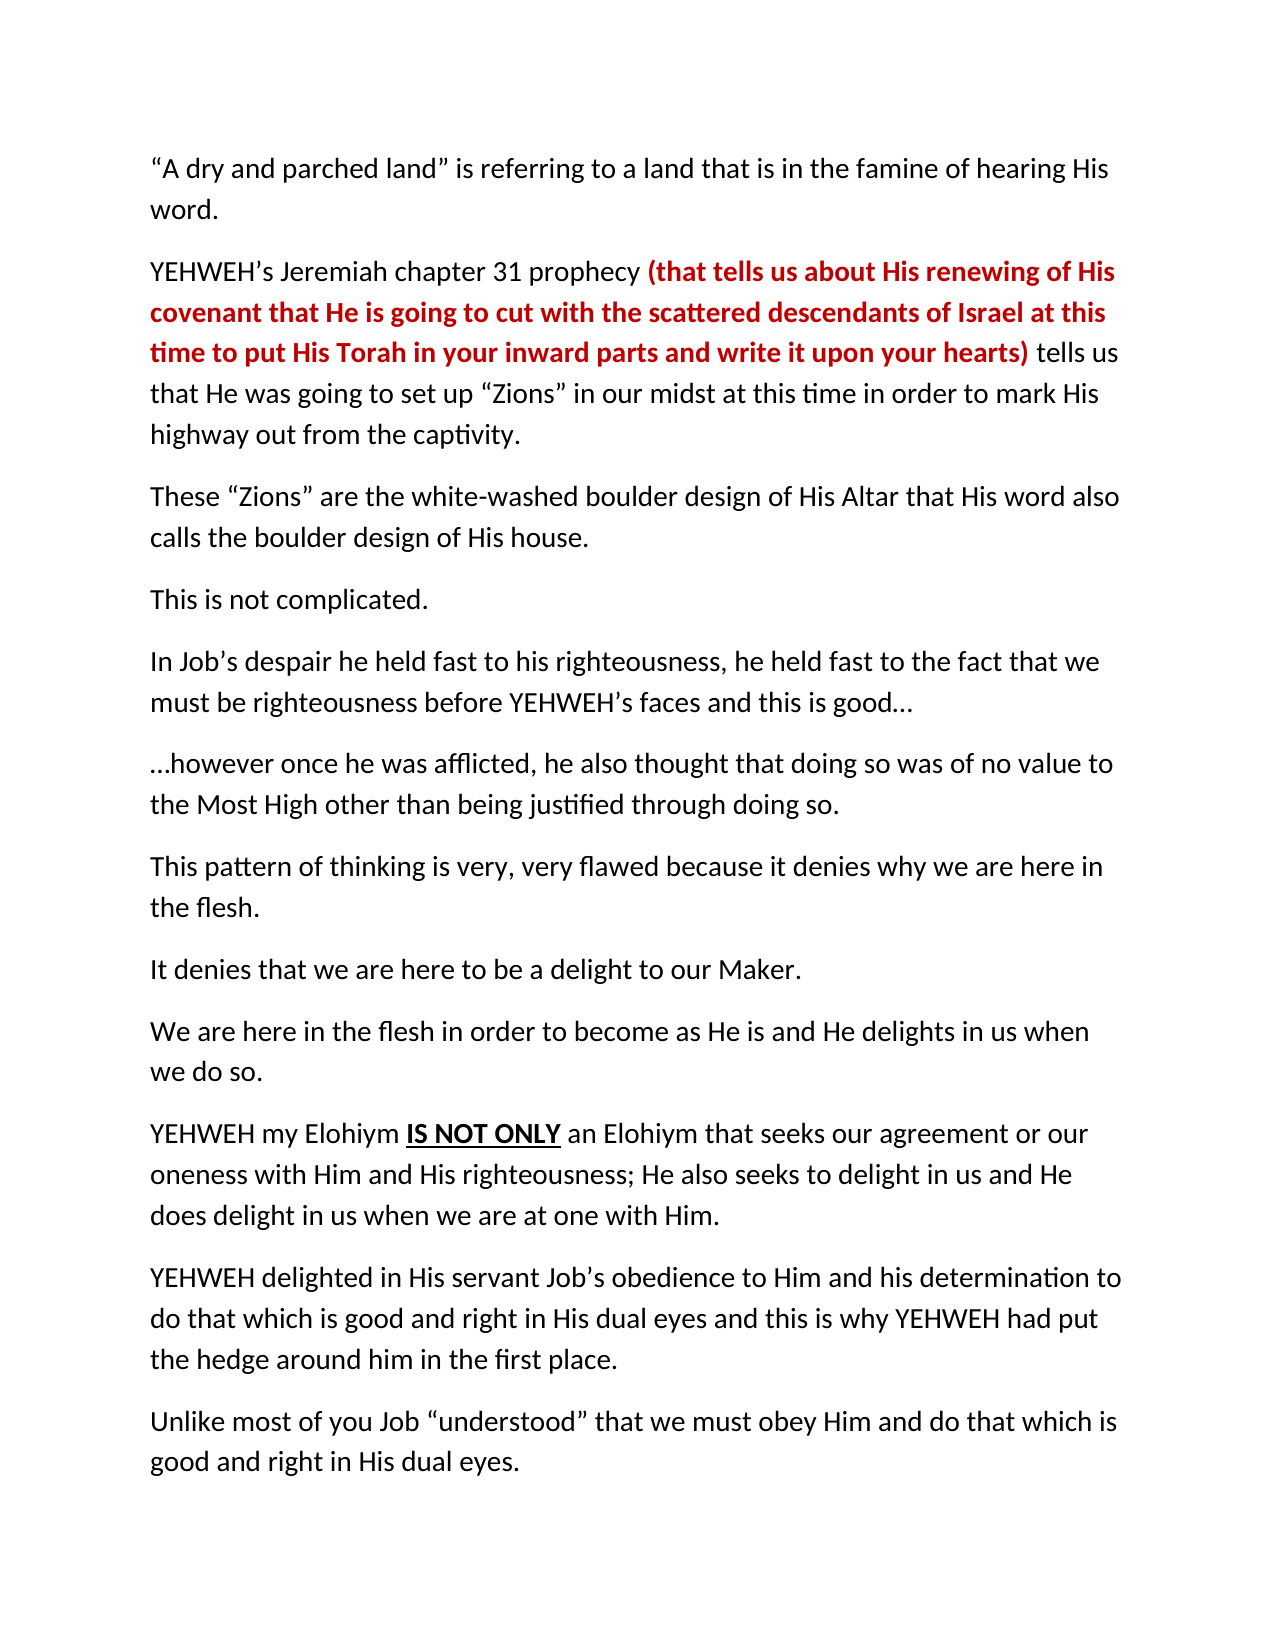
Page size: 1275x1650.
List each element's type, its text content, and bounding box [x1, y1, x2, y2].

text We are here in the flesh in order to become as He is and He delights in us when we do so. [150, 1013, 1125, 1089]
text YEHWEH’s Jeremiah chapter 31 prophecy (that tells us about His renewing of His covenant that He is going to cut with the scattered descendants of Israel at this time to put His Torah in your inward parts and write it upon your hearts) tells us that He was going to set up “Zions” in our midst at this time in order to mark His highway out from the captivity. [150, 253, 1125, 452]
text YEHWEH delighted in His servant Job’s obedience to Him and his determination to do that which is good and right in His dual eyes and this is why YEHWEH had put the hedge around him in the first place. [150, 1259, 1125, 1376]
text Unlike most of you Job “understood” that we must obey Him and do that which is good and right in His dual eyes. [150, 1403, 1125, 1479]
text In Job’s despair he held fast to his righteousness, he held fast to the fact that we must be righteousness before YEHWEH’s faces and this is good… [150, 643, 1125, 719]
text This is not complicated. [150, 581, 1125, 617]
text …however once he was afflicted, he also thought that doing so was of no value to the Most High other than being justified through doing so. [150, 745, 1125, 822]
text This pattern of thinking is very, very flawed because it denies why we are here in the flesh. [150, 848, 1125, 925]
text YEHWEH my Elohiym IS NOT ONLY an Elohiym that seeks our agreement or our oneness with Him and His righteousness; He also seeks to delight in us and He does delight in us when we are at one with Him. [150, 1115, 1125, 1233]
text It denies that we are here to be a delight to our Maker. [150, 951, 1125, 986]
text “A dry and parched land” is referring to a land that is in the famine of hearing His word. [150, 150, 1125, 227]
text These “Zions” are the white-washed boulder design of His Altar that His word also calls the boulder design of His house. [150, 478, 1125, 555]
